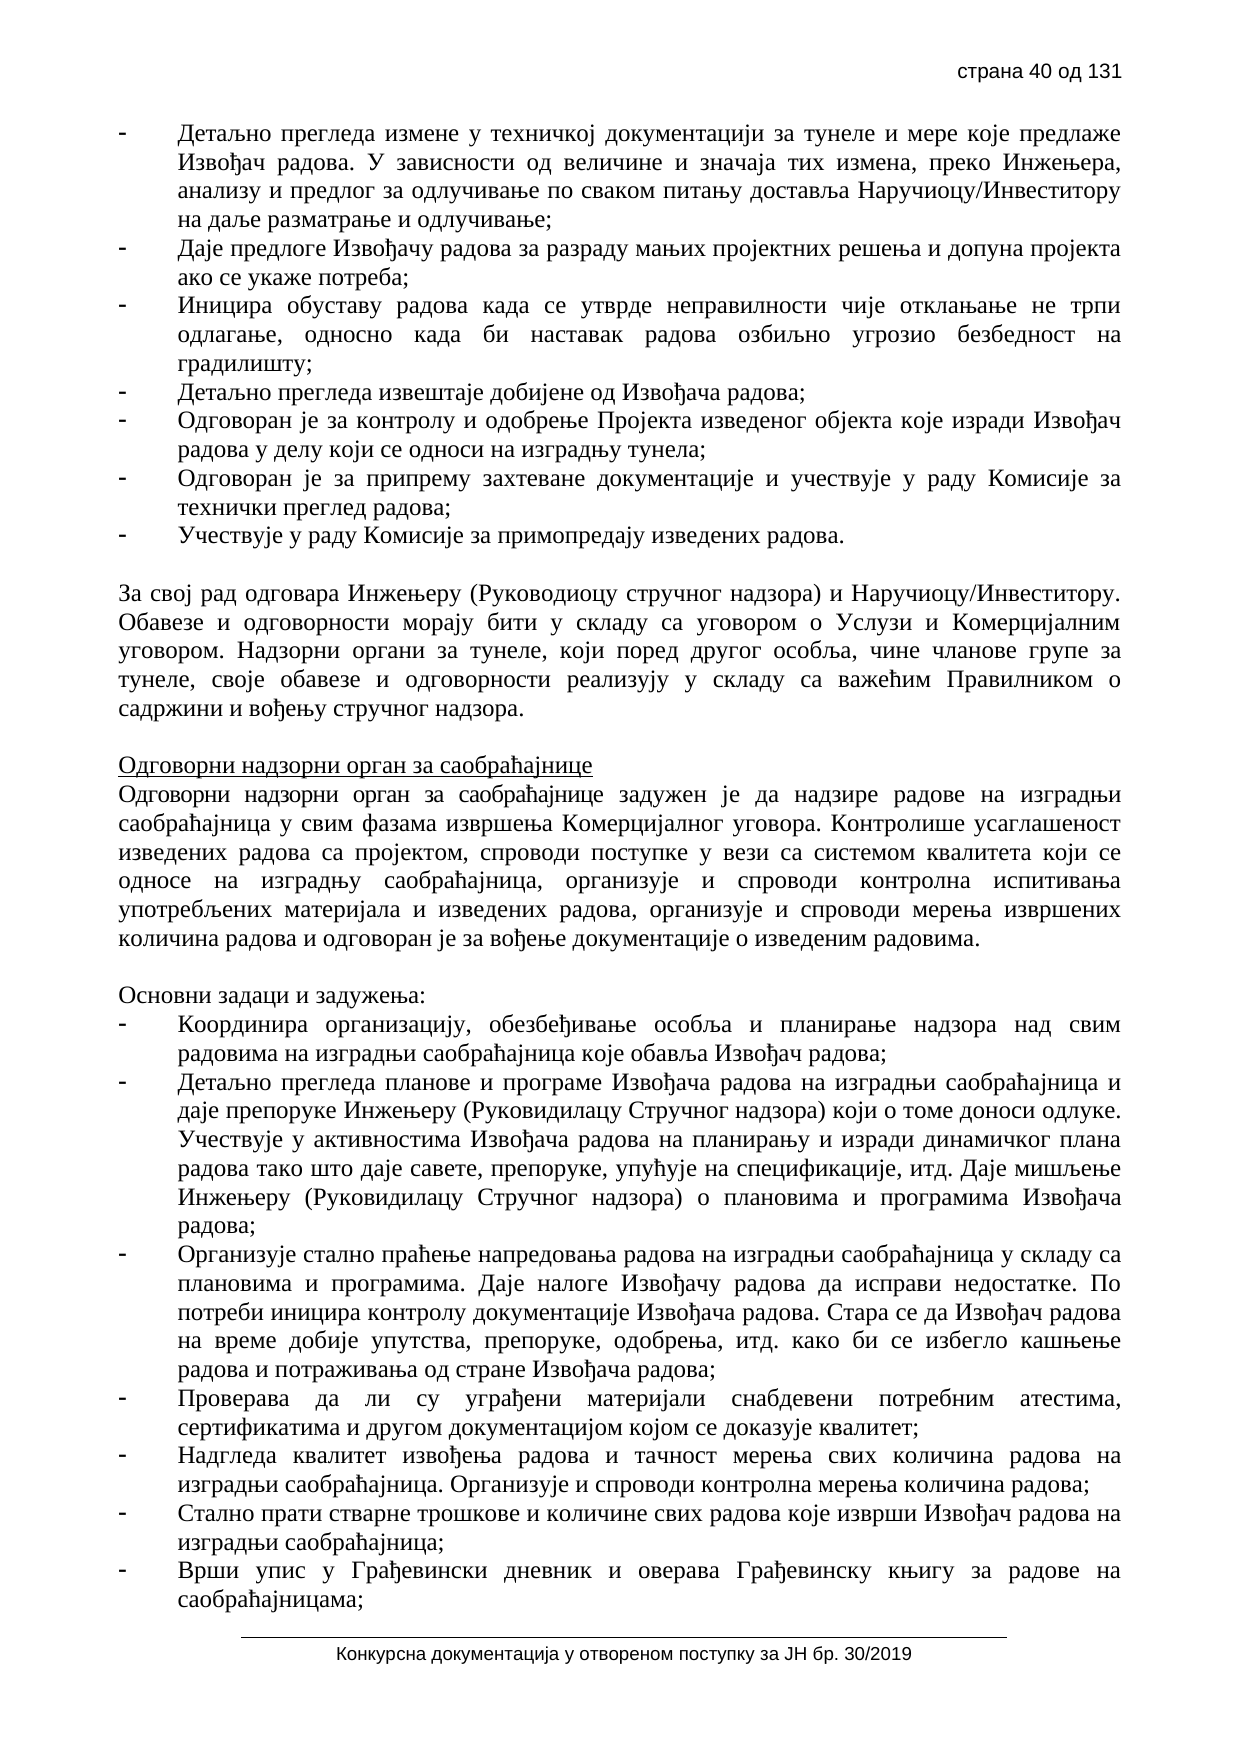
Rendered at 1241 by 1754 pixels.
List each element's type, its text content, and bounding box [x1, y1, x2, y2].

list Детаљно прегледа извештаје добијене од Извођача радова; [118, 377, 1122, 406]
list Организује стално праћење напредовања радова на изградњи саобраћајница у складу са плановима и програмима. Даје налоге Извођачу радова да исправи недостатке. По потреби иницира контролу документације Извођача радова. Стара се да Извођач радова на време добије упутства, препоруке, одобрења, итд. како би се избегло кашњење радова и потраживања од стране Извођача радова; [118, 1239, 1122, 1383]
list Детаљно прегледа измене у техничкој документацији за тунеле и мере које предлаже Извођач радова. У зависности од величине и значаја тих измена, преко Инжењера, анализу и предлог за одлучивање по сваком питању доставља Наручиоцу/Инвеститору на даље разматрање и одлучивање; [118, 118, 1122, 233]
list Одговоран је за припрему захтеване документације и учествује у раду Комисије за технички преглед радова; [118, 463, 1122, 521]
list Иницира обуставу радова када се утврде неправилности чије отклањање не трпи одлагање, односно када би наставак радова озбиљно угрозио безбедност на градилишту; [118, 291, 1122, 377]
text Одговорни надзорни орган за саобраћајнице задужен је да надзире радове на изградњи саобраћајница у свим фазама извршења Комерцијалног уговора. Контролише усаглашеност изведених радова са пројектом, спроводи поступке у вези са системом квалитета који се односе на изградњу саобраћајница, организује и спроводи контролна испитивања употребљених материјала и изведених радова, организује и спроводи мерења извршених количина радова и одговоран је за вођење документације о изведеним радовима. [118, 779, 1122, 952]
text Одговорни надзорни орган за саобраћајнице [118, 751, 1122, 779]
list Учествује у раду Комисије за примопредају изведених радова. [118, 521, 1122, 549]
list Одговоран је за контролу и одобрење Пројекта изведеног објекта које изради Извођач радова у делу који се односи на изградњу тунела; [118, 406, 1122, 463]
text За свој рад одговара Инжењеру (Руководиоцу стручног надзора) и Наручиоцу/Инвеститору. Обавезе и одговорности морају бити у складу са уговором о Услузи и Комерцијалним уговором. Надзорни органи за тунеле, који поред другог особља, чине чланове групе за тунеле, своје обавезе и одговорности реализују у складу са важећим Правилником о садржини и вођењу стручног надзора. [118, 578, 1122, 722]
list Координира организацију, обезбеђивање особља и планирање надзора над свим радовима на изградњи саобраћајница које обавља Извођач радова; [118, 1009, 1122, 1067]
list Стално прати стварне трошкове и количине свих радова које изврши Извођач радова на изградњи саобраћајница; [118, 1498, 1122, 1556]
list Проверава да ли су уграђени материјали снабдевени потребним атестима, сертификатима и другом документацијом којом се доказује квалитет; [118, 1383, 1122, 1441]
list Даје предлоге Извођачу радова за разраду мањих пројектних решења и допуна пројекта ако се укаже потреба; [118, 233, 1122, 291]
text Основни задаци и задужења: [118, 981, 1122, 1009]
list Врши упис у Грађевински дневник и оверава Грађевинску књигу за радове на саобраћајницама; [118, 1556, 1122, 1613]
list Надгледа квалитет извођења радова и тачност мерења свих количина радова на изградњи саобраћајница. Организује и спроводи контролна мерења количина радова; [118, 1441, 1122, 1498]
list Детаљно прегледа планове и програме Извођача радова на изградњи саобраћајница и даје препоруке Инжењеру (Руковидилацу Стручног надзора) који о томе доноси одлуке. Учествује у активностима Извођача радова на планирању и изради динамичког плана радова тако што даје савете, препоруке, упућује на спецификације, итд. Даје мишљење Инжењеру (Руковидилацу Стручног надзора) о плановима и програмима Извођача радова; [118, 1067, 1122, 1239]
